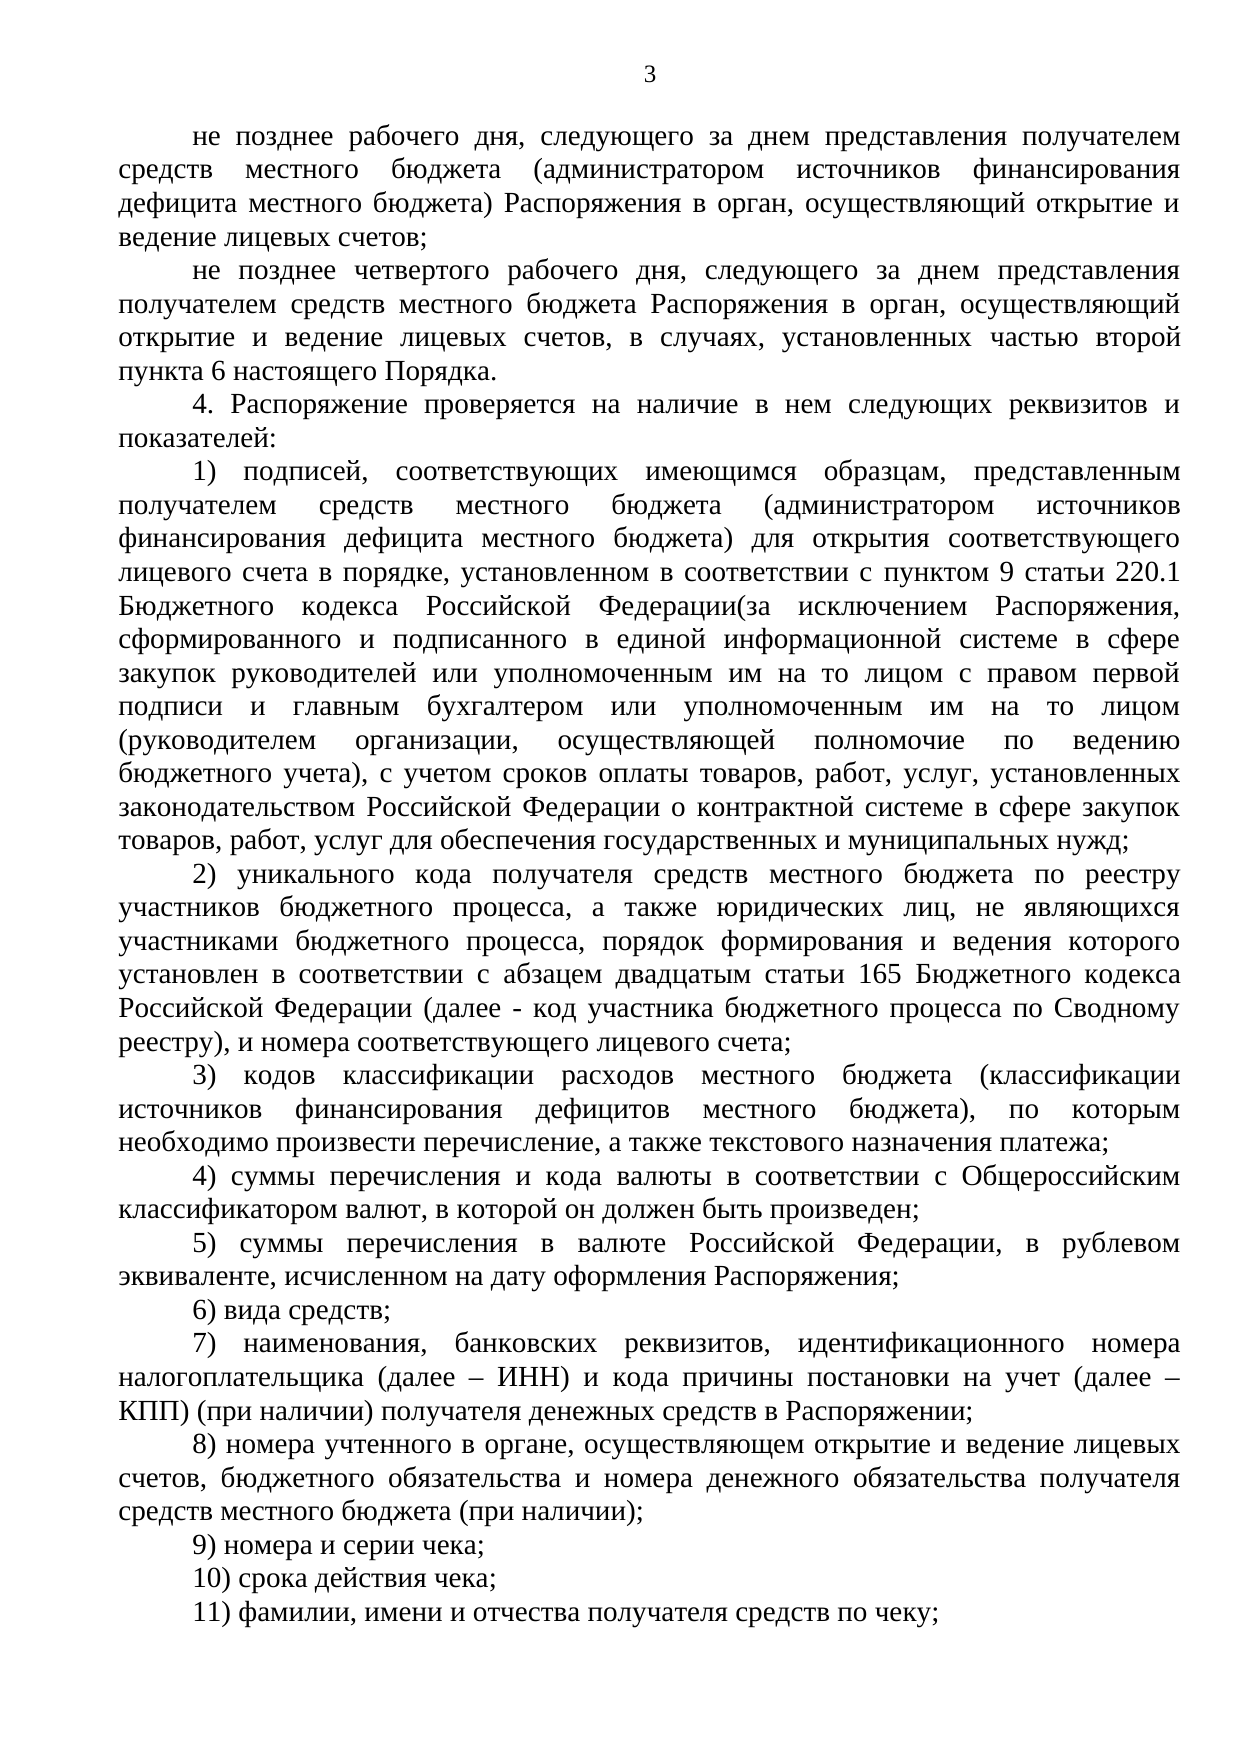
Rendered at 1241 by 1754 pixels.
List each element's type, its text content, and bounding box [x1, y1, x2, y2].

text 10) срока действия чека; [118, 1560, 1181, 1594]
text не позднее четвертого рабочего дня, следующего за днем представления получателем средств местного бюджета Распоряжения в орган, осуществляющий открытие и ведение лицевых счетов, в случаях, установленных частью второй пункта 6 настоящего Порядка. [118, 252, 1181, 386]
text 2) уникального кода получателя средств местного бюджета по реестру участников бюджетного процесса, а также юридических лиц, не являющихся участниками бюджетного процесса, порядок формирования и ведения которого установлен в соответствии с абзацем двадцатым статьи 165 Бюджетного кодекса Российской Федерации (далее - код участника бюджетного процесса по Сводному реестру), и номера соответствующего лицевого счета; [118, 856, 1181, 1057]
text 11) фамилии, имени и отчества получателя средств по чеку; [118, 1594, 1181, 1627]
text 1) подписей, соответствующих имеющимся образцам, представленным получателем средств местного бюджета (администратором источников финансирования дефицита местного бюджета) для открытия соответствующего лицевого счета в порядке, установленном в соответствии с пунктом 9 статьи 220.1 Бюджетного кодекса Российской Федерации(за исключением Распоряжения, сформированного и подписанного в единой информационной системе в сфере закупок руководителей или уполномоченным им на то лицом с правом первой подписи и главным бухгалтером или уполномоченным им на то лицом (руководителем организации, осуществляющей полномочие по ведению бюджетного учета), с учетом сроков оплаты товаров, работ, услуг, установленных законодательством Российской Федерации о контрактной системе в сфере закупок товаров, работ, услуг для обеспечения государственных и муниципальных нужд; [118, 453, 1181, 856]
text 4) суммы перечисления и кода валюты в соответствии с Общероссийским классификатором валют, в которой он должен быть произведен; [118, 1158, 1181, 1225]
text 4. Распоряжение проверяется на наличие в нем следующих реквизитов и показателей: [118, 386, 1181, 453]
text 8) номера учтенного в органе, осуществляющем открытие и ведение лицевых счетов, бюджетного обязательства и номера денежного обязательства получателя средств местного бюджета (при наличии); [118, 1426, 1181, 1527]
text 9) номера и серии чека; [118, 1527, 1181, 1560]
text 6) вида средств; [118, 1292, 1181, 1326]
text не позднее рабочего дня, следующего за днем представления получателем средств местного бюджета (администратором источников финансирования дефицита местного бюджета) Распоряжения в орган, осуществляющий открытие и ведение лицевых счетов; [118, 118, 1181, 252]
text 7) наименования, банковских реквизитов, идентификационного номера налогоплательщика (далее – ИНН) и кода причины постановки на учет (далее – КПП) (при наличии) получателя денежных средств в Распоряжении; [118, 1326, 1181, 1426]
text 5) суммы перечисления в валюте Российской Федерации, в рублевом эквиваленте, исчисленном на дату оформления Распоряжения; [118, 1225, 1181, 1292]
text 3) кодов классификации расходов местного бюджета (классификации источников финансирования дефицитов местного бюджета), по которым необходимо произвести перечисление, а также текстового назначения платежа; [118, 1057, 1181, 1158]
